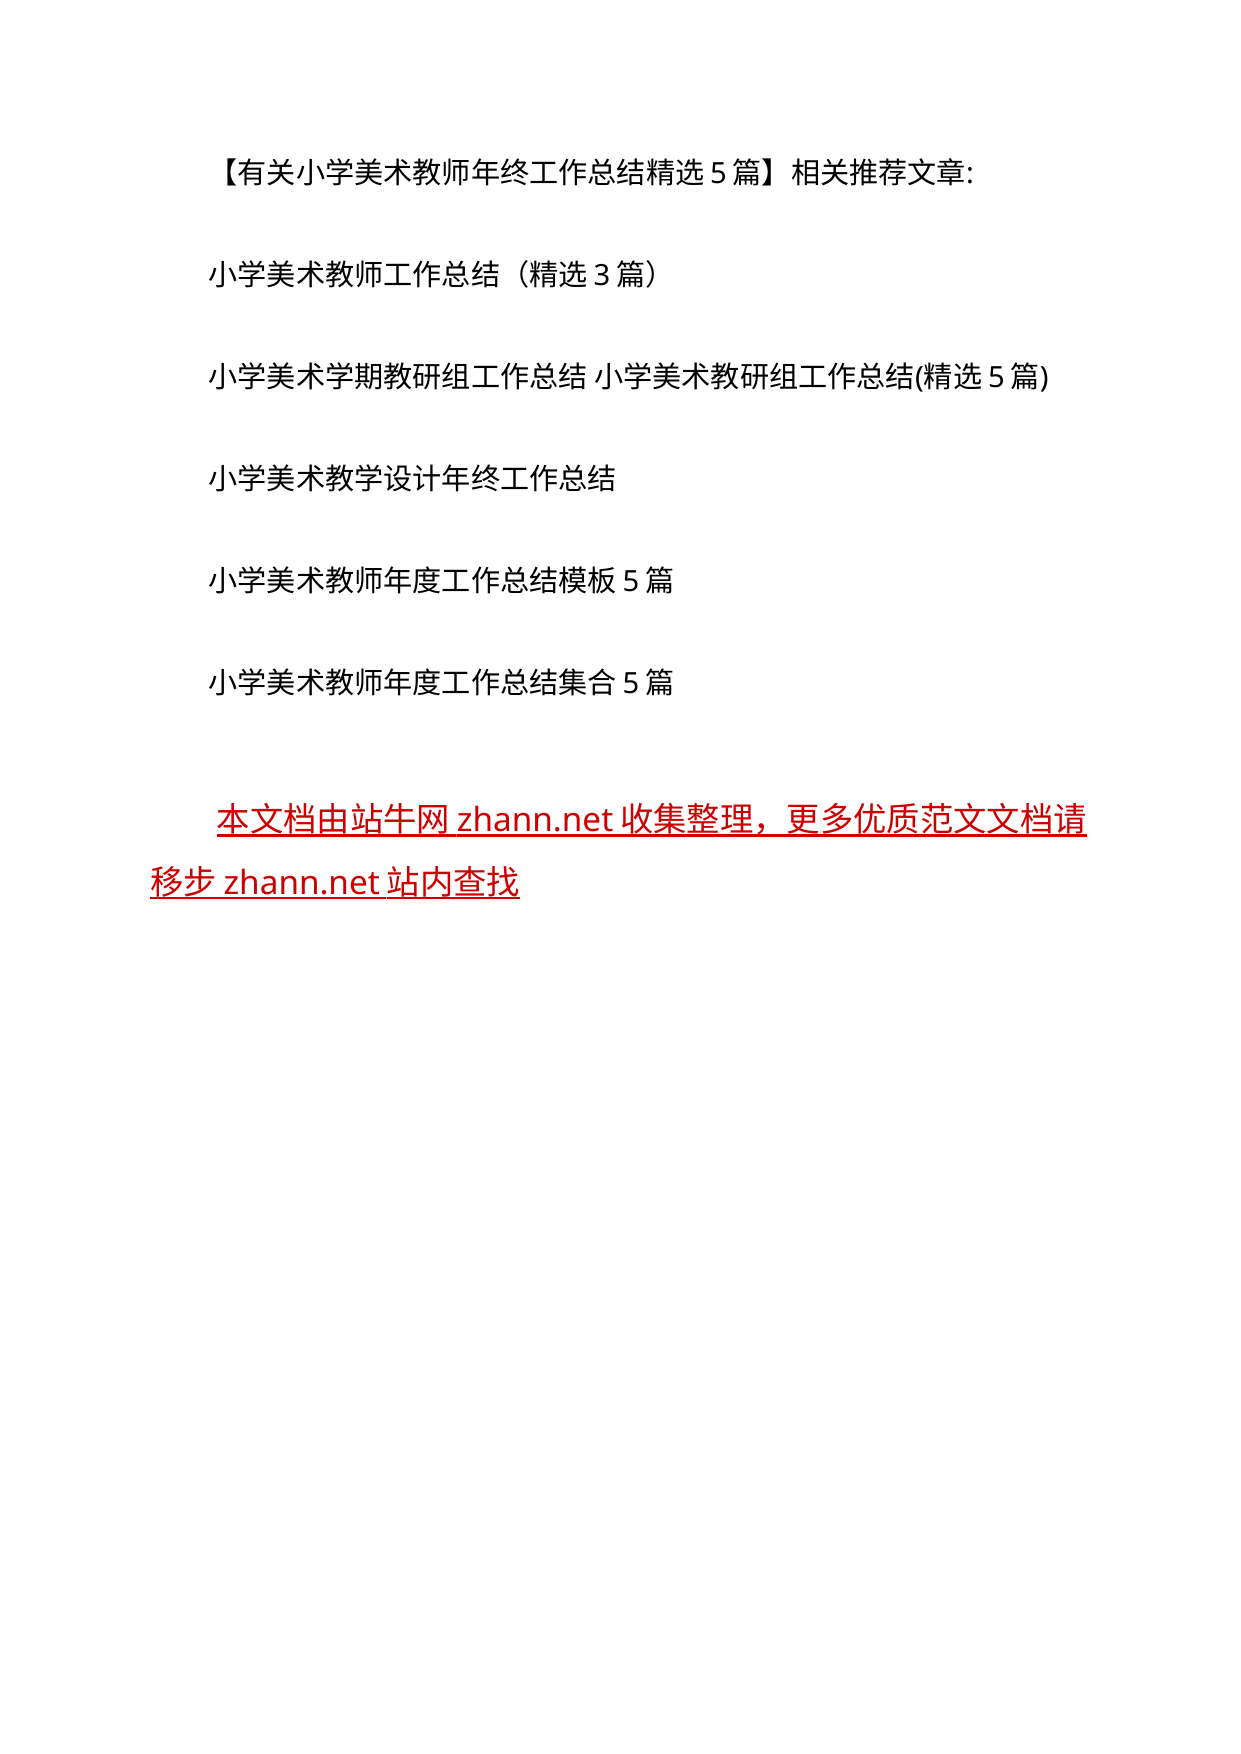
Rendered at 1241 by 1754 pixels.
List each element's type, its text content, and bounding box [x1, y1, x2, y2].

text 小学美术教师年度工作总结模板5篇 [150, 558, 1090, 600]
text 【有关小学美术教师年终工作总结精选5篇】相关推荐文章: [150, 150, 1090, 192]
text 小学美术教师年度工作总结集合5篇 [150, 660, 1090, 702]
text 小学美术学期教研组工作总结 小学美术教研组工作总结(精选5篇) [150, 354, 1090, 396]
text 本文档由站牛网zhann.net收集整理，更多优质范文文档请移步zhann.net站内查找 [150, 793, 1090, 904]
text 小学美术教师工作总结（精选3篇） [150, 252, 1090, 294]
text 小学美术教学设计年终工作总结 [150, 456, 1090, 498]
